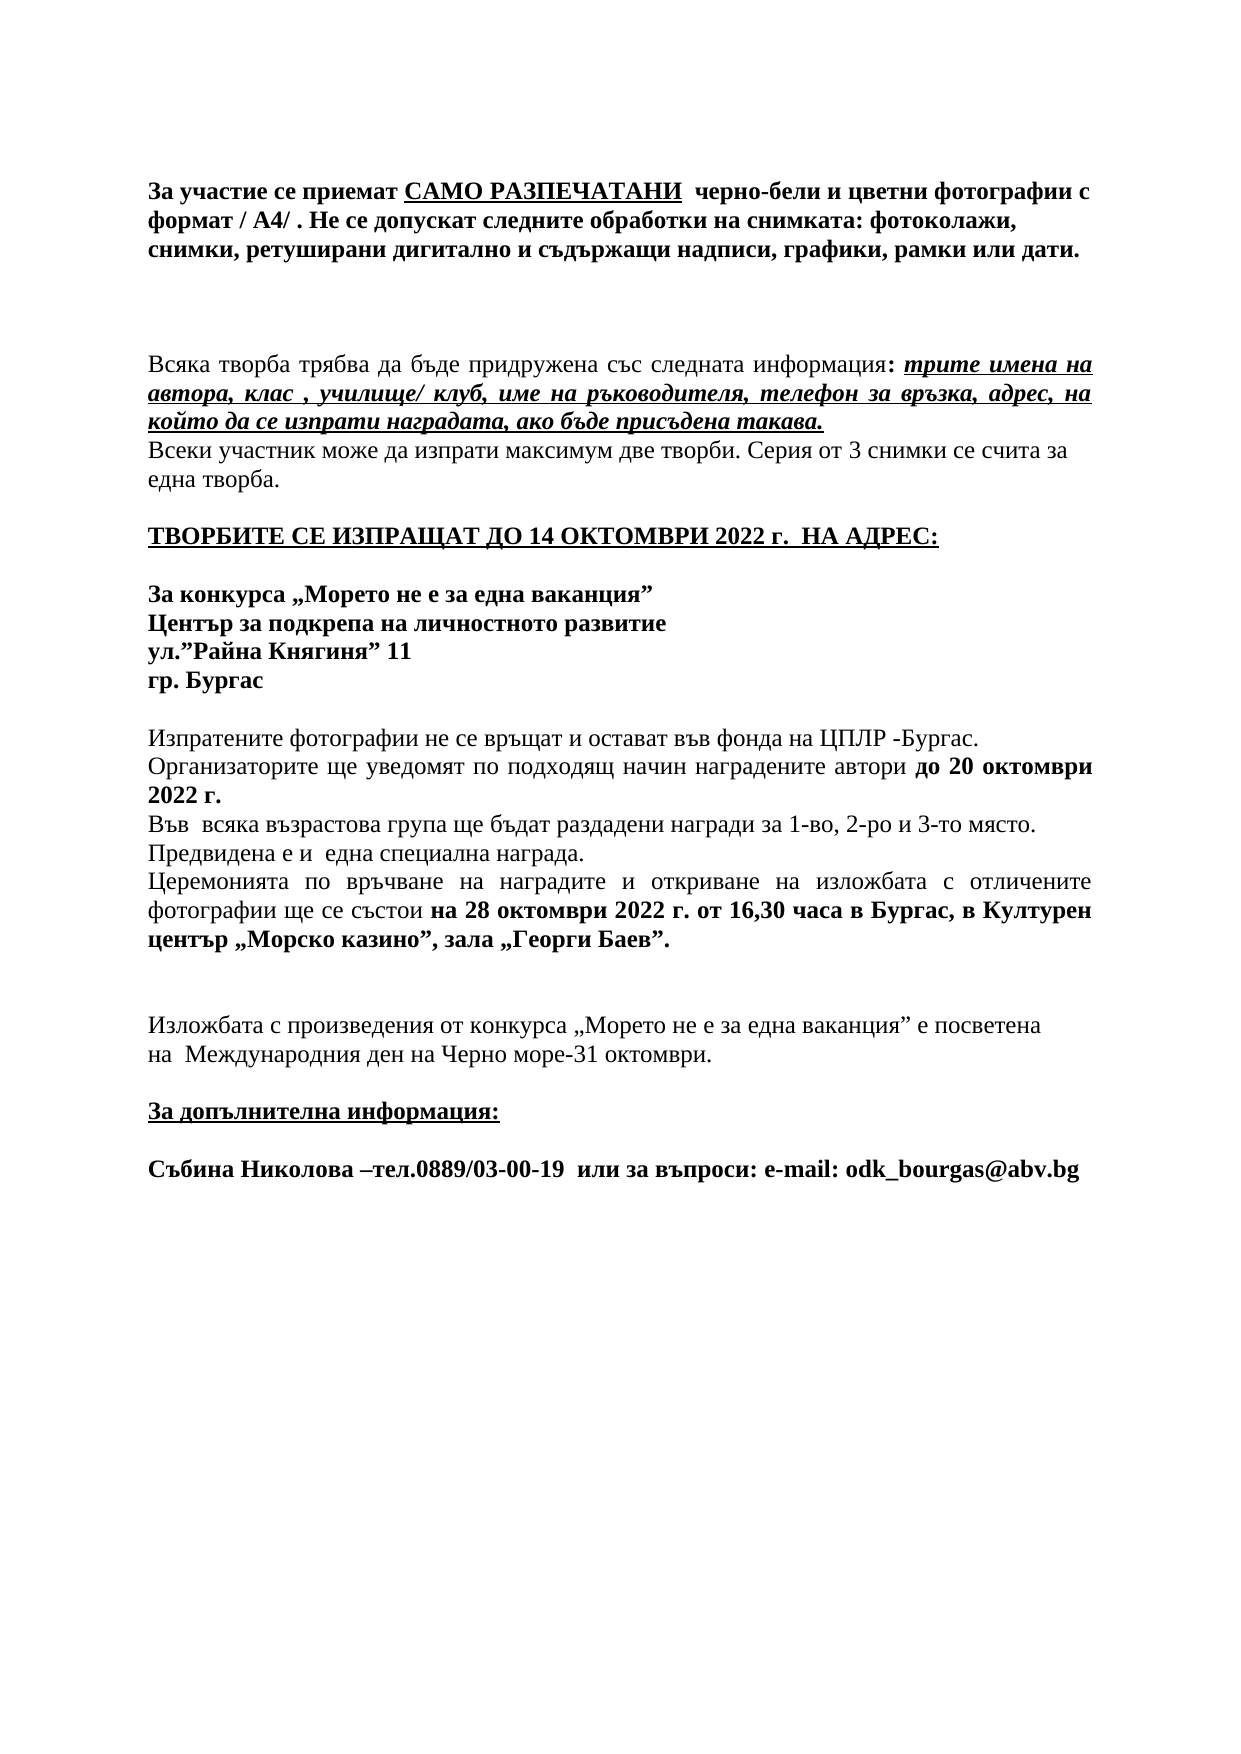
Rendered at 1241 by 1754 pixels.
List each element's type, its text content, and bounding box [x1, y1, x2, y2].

text За конкурса „Морето не е за една ваканция” [148, 579, 1093, 608]
text Център за подкрепа на личностното развитие [148, 608, 1093, 636]
text За допълнителна информация: [148, 1096, 1093, 1125]
text Събина Николова –тел.0889/03-00-19 или за въпроси: e-mail: odk_bourgas@abv.bg [148, 1154, 1093, 1183]
text ул.”Райна Княгиня” 11 [148, 636, 1093, 665]
text на Международния ден на Черно море-31 октомври. [148, 1039, 1093, 1068]
text гр. Бургас [148, 665, 1093, 694]
text Изложбата с произведения от конкурса „Морето не е за една ваканция” е посветена [148, 1010, 1093, 1039]
text Изпратените фотографии не се връщат и остават във фонда на ЦПЛР -Бургас. [148, 723, 1093, 751]
text Всяка творба трябва да бъде придружена със следната информация: трите имена на автора, клас , училище/ клуб, име на ръководителя, телефон за връзка, адрес, на който да се изпрати наградата, ако бъде присъдена такава. [148, 349, 1093, 435]
text Церемонията по връчване на наградите и откриване на изложбата с отличените фотографии ще се състои на 28 октомври 2022 г. от 16,30 часа в Бургас, в Културен център „Морско казино”, зала „Георги Баев”. [148, 866, 1093, 953]
text Всеки участник може да изпрати максимум две творби. Серия от 3 снимки се счита за една творба. [148, 435, 1093, 493]
text Във всяка възрастова група ще бъдат раздадени награди за 1-во, 2-ро и 3-то място. Предвидена е и една специална награда. [148, 809, 1104, 866]
text Организаторите ще уведомят по подходящ начин наградените автори до 20 октомври 2022 г. [148, 751, 1093, 809]
text За участие се приемат САМО РАЗПЕЧАТАНИ черно-бели и цветни фотографии с формат / А4/ . Не се допускат следните обработки на снимката: фотоколажи, снимки, ретуширани дигитално и съдържащи надписи, графики, рамки или дати. [148, 176, 1093, 263]
text ТВОРБИТЕ СЕ ИЗПРАЩАТ ДО 14 ОКТОМВРИ 2022 г. НА АДРЕС: [148, 521, 1093, 550]
